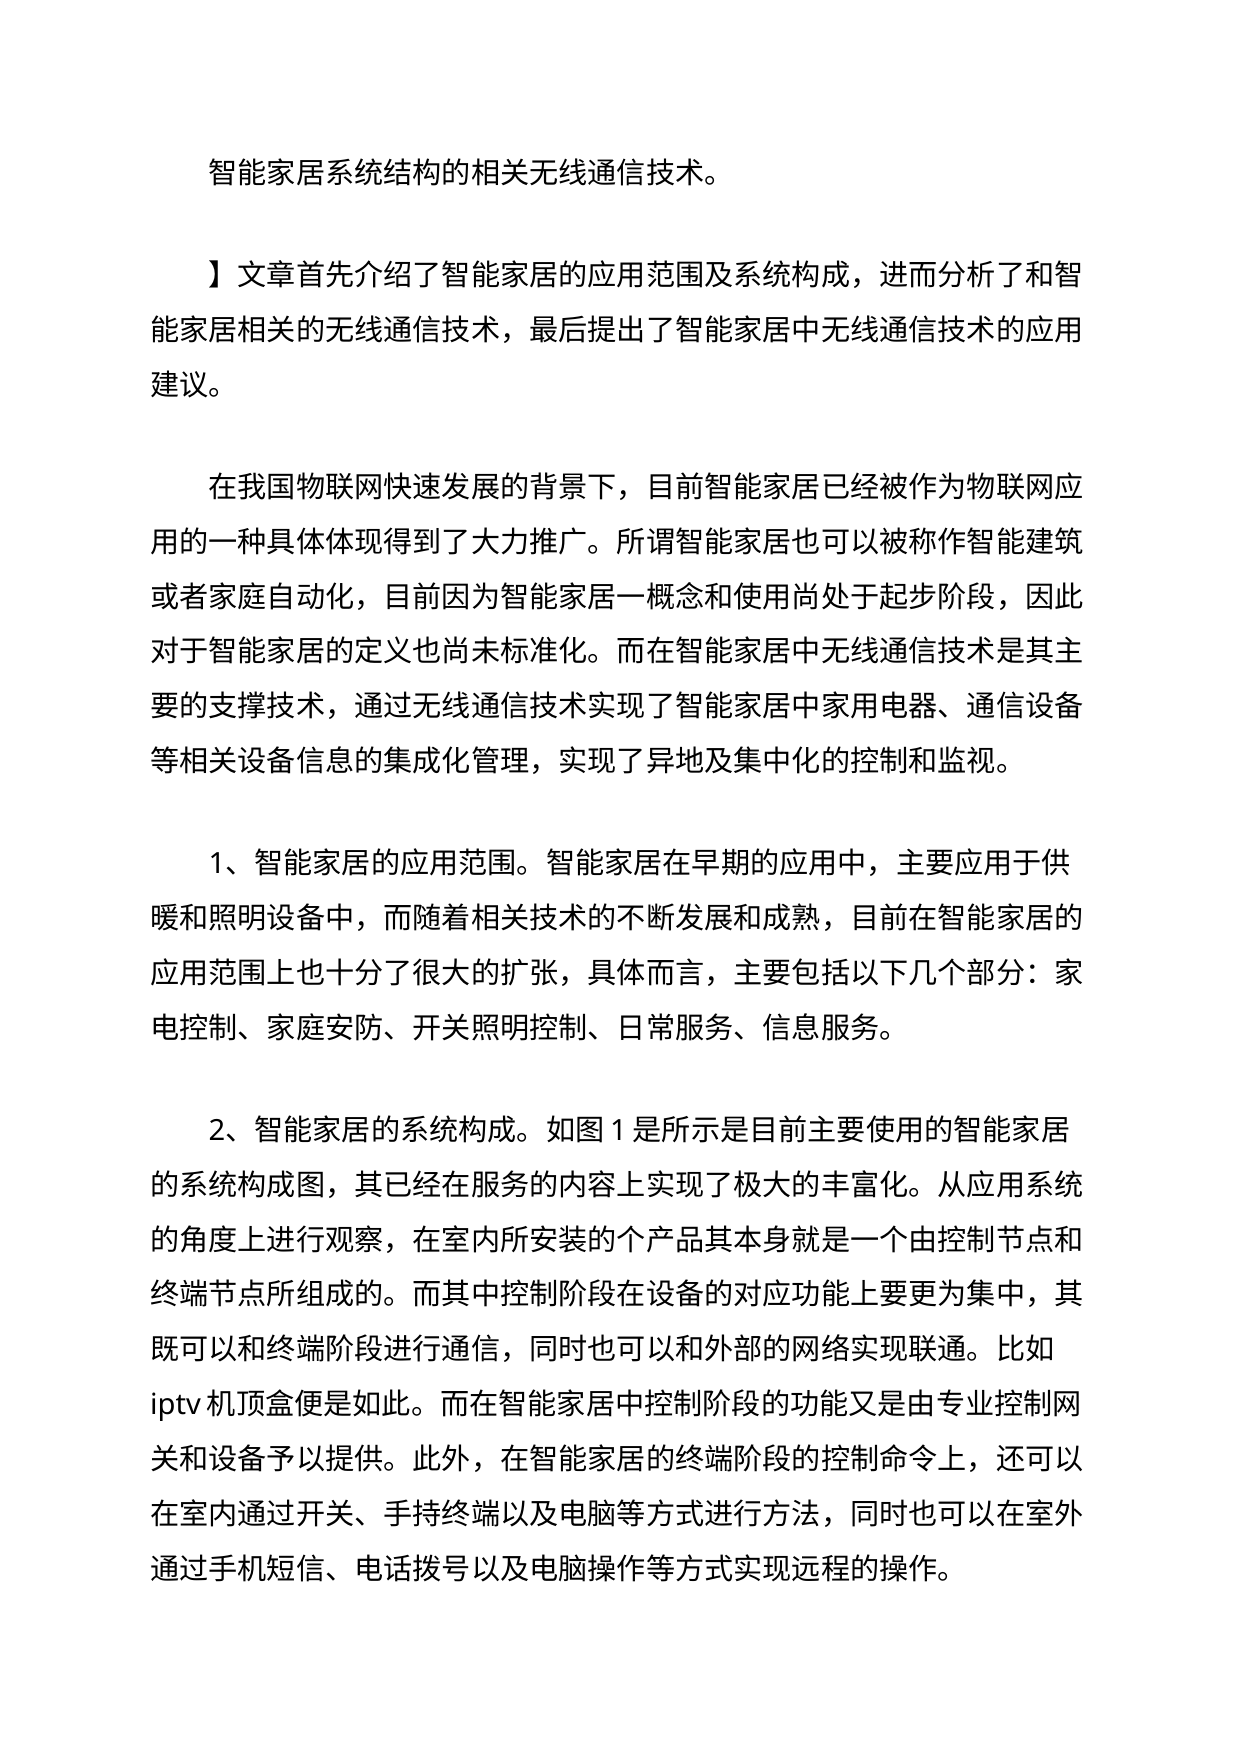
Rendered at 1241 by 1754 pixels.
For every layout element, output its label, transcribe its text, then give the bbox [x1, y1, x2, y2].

text 2、智能家居的系统构成。如图1是所示是目前主要使用的智能家居的系统构成图，其已经在服务的内容上实现了极大的丰富化。从应用系统的角度上进行观察，在室内所安装的个产品其本身就是一个由控制节点和终端节点所组成的。而其中控制阶段在设备的对应功能上要更为集中，其既可以和终端阶段进行通信，同时也可以和外部的网络实现联通。比如iptv机顶盒便是如此。而在智能家居中控制阶段的功能又是由专业控制网关和设备予以提供。此外，在智能家居的终端阶段的控制命令上，还可以在室内通过开关、手持终端以及电脑等方式进行方法，同时也可以在室外通过手机短信、电话拨号以及电脑操作等方式实现远程的操作。 [150, 1106, 1090, 1588]
text 1、智能家居的应用范围。智能家居在早期的应用中，主要应用于供暖和照明设备中，而随着相关技术的不断发展和成熟，目前在智能家居的应用范围上也十分了很大的扩张，具体而言，主要包括以下几个部分：家电控制、家庭安防、开关照明控制、日常服务、信息服务。 [150, 839, 1090, 1047]
text 在我国物联网快速发展的背景下，目前智能家居已经被作为物联网应用的一种具体体现得到了大力推广。所谓智能家居也可以被称作智能建筑或者家庭自动化，目前因为智能家居一概念和使用尚处于起步阶段，因此对于智能家居的定义也尚未标准化。而在智能家居中无线通信技术是其主要的支撑技术，通过无线通信技术实现了智能家居中家用电器、通信设备等相关设备信息的集成化管理，实现了异地及集中化的控制和监视。 [150, 463, 1090, 780]
text 】文章首先介绍了智能家居的应用范围及系统构成，进而分析了和智能家居相关的无线通信技术，最后提出了智能家居中无线通信技术的应用建议。 [150, 252, 1090, 404]
text 智能家居系统结构的相关无线通信技术。 [150, 150, 1090, 192]
